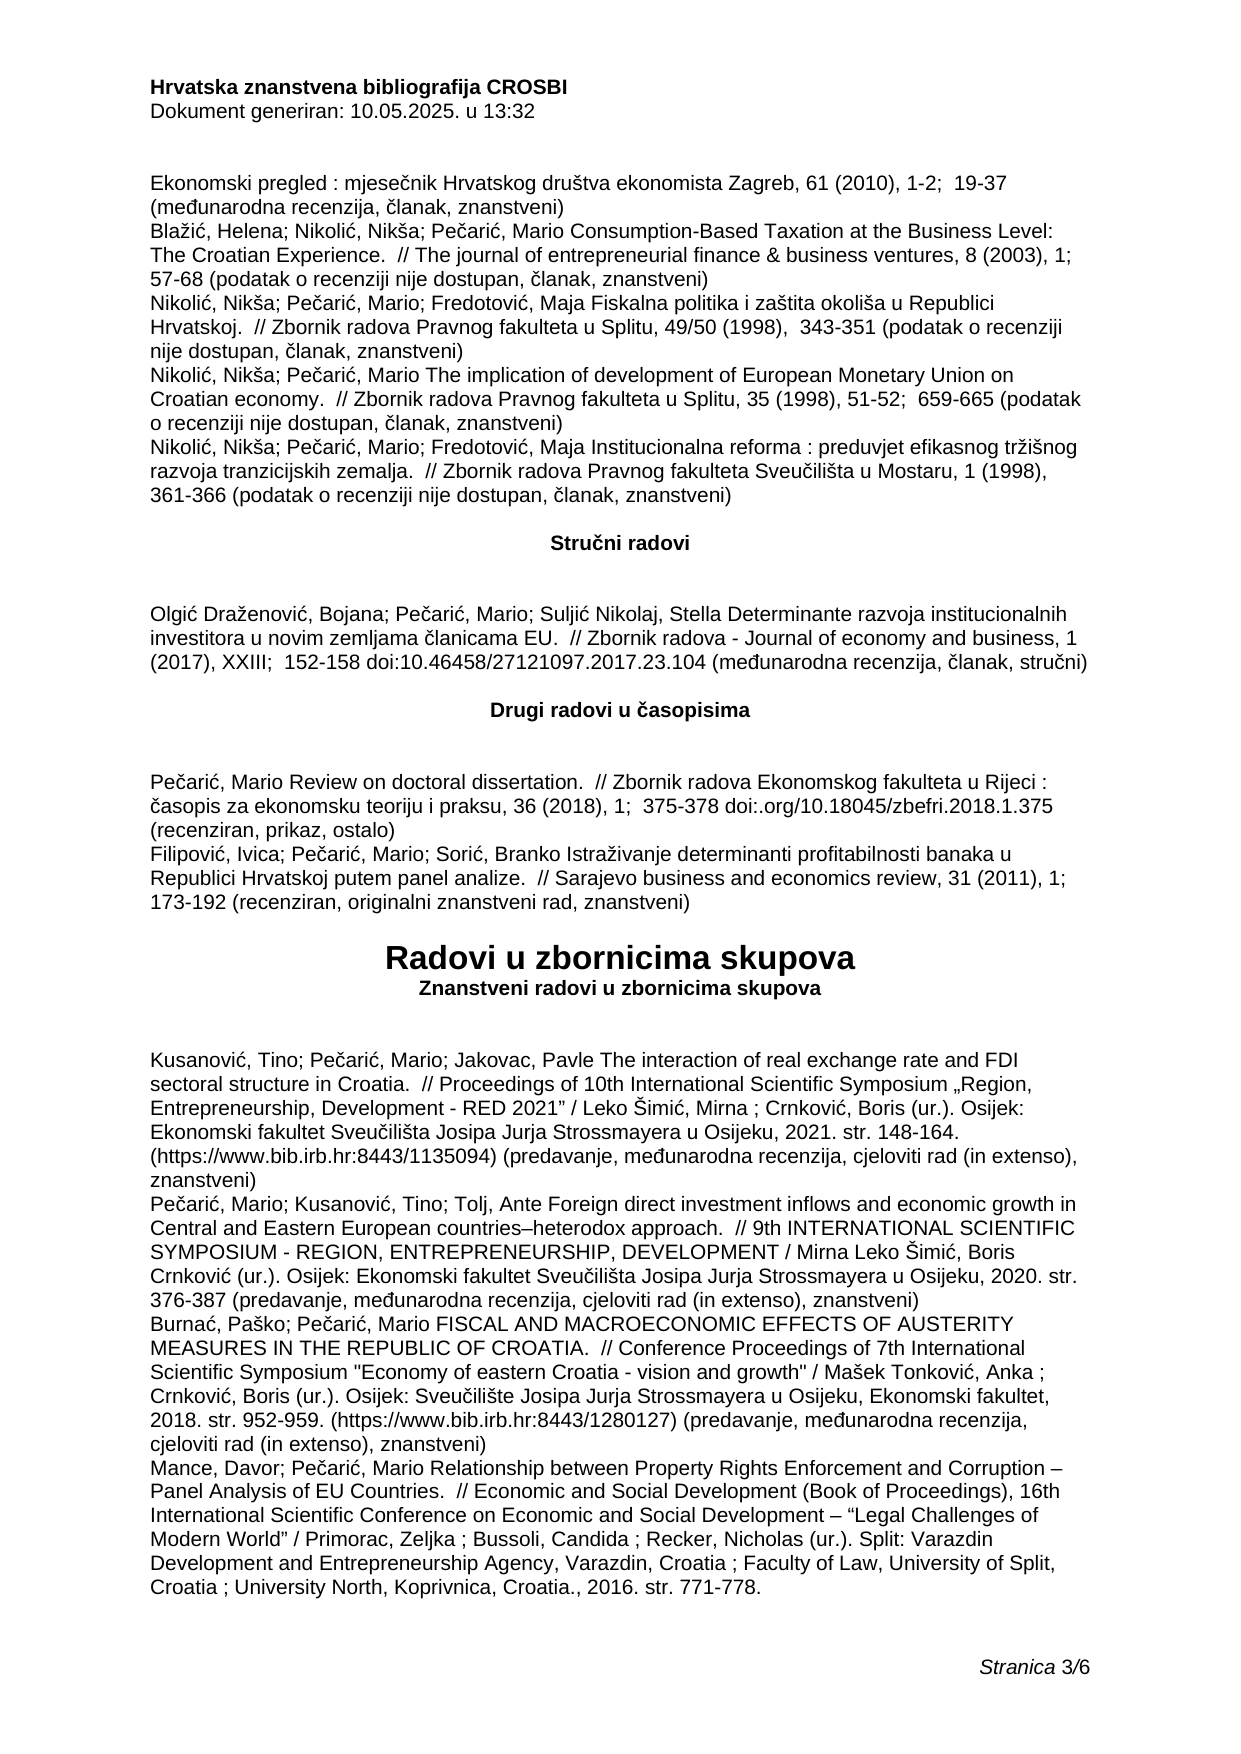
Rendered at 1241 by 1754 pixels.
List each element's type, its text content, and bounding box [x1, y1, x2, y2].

subtitle Stručni radovi [150, 530, 1090, 554]
text Kusanović, Tino; Pečarić, Mario; Jakovac, Pavle [150, 1048, 1090, 1192]
text Burnać, Paško; Pečarić, Mario [150, 1312, 1090, 1455]
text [150, 171, 1090, 219]
subtitle Drugi radovi u časopisima [150, 698, 1090, 722]
text Pečarić, Mario [150, 770, 1090, 842]
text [150, 1455, 1090, 1599]
subtitle Radovi u zbornicima skupova [150, 938, 1090, 976]
text Nikolić, Nikša; Pečarić, Mario; Fredotović, Maja [150, 291, 1090, 363]
text Blažić, Helena; Nikolić, Nikša; Pečarić, Mario [150, 219, 1090, 291]
text Filipović, Ivica; Pečarić, Mario; Sorić, Branko [150, 842, 1090, 914]
text Nikolić, Nikša; Pečarić, Mario; Fredotović, Maja [150, 434, 1090, 506]
text Olgić Draženović, Bojana; Pečarić, Mario; Suljić Nikolaj, Stella [150, 602, 1090, 674]
subtitle Znanstveni radovi u zbornicima skupova [150, 976, 1090, 1000]
text Pečarić, Mario; Kusanović, Tino; Tolj, Ante [150, 1192, 1090, 1312]
text Nikolić, Nikša; Pečarić, Mario [150, 363, 1090, 434]
